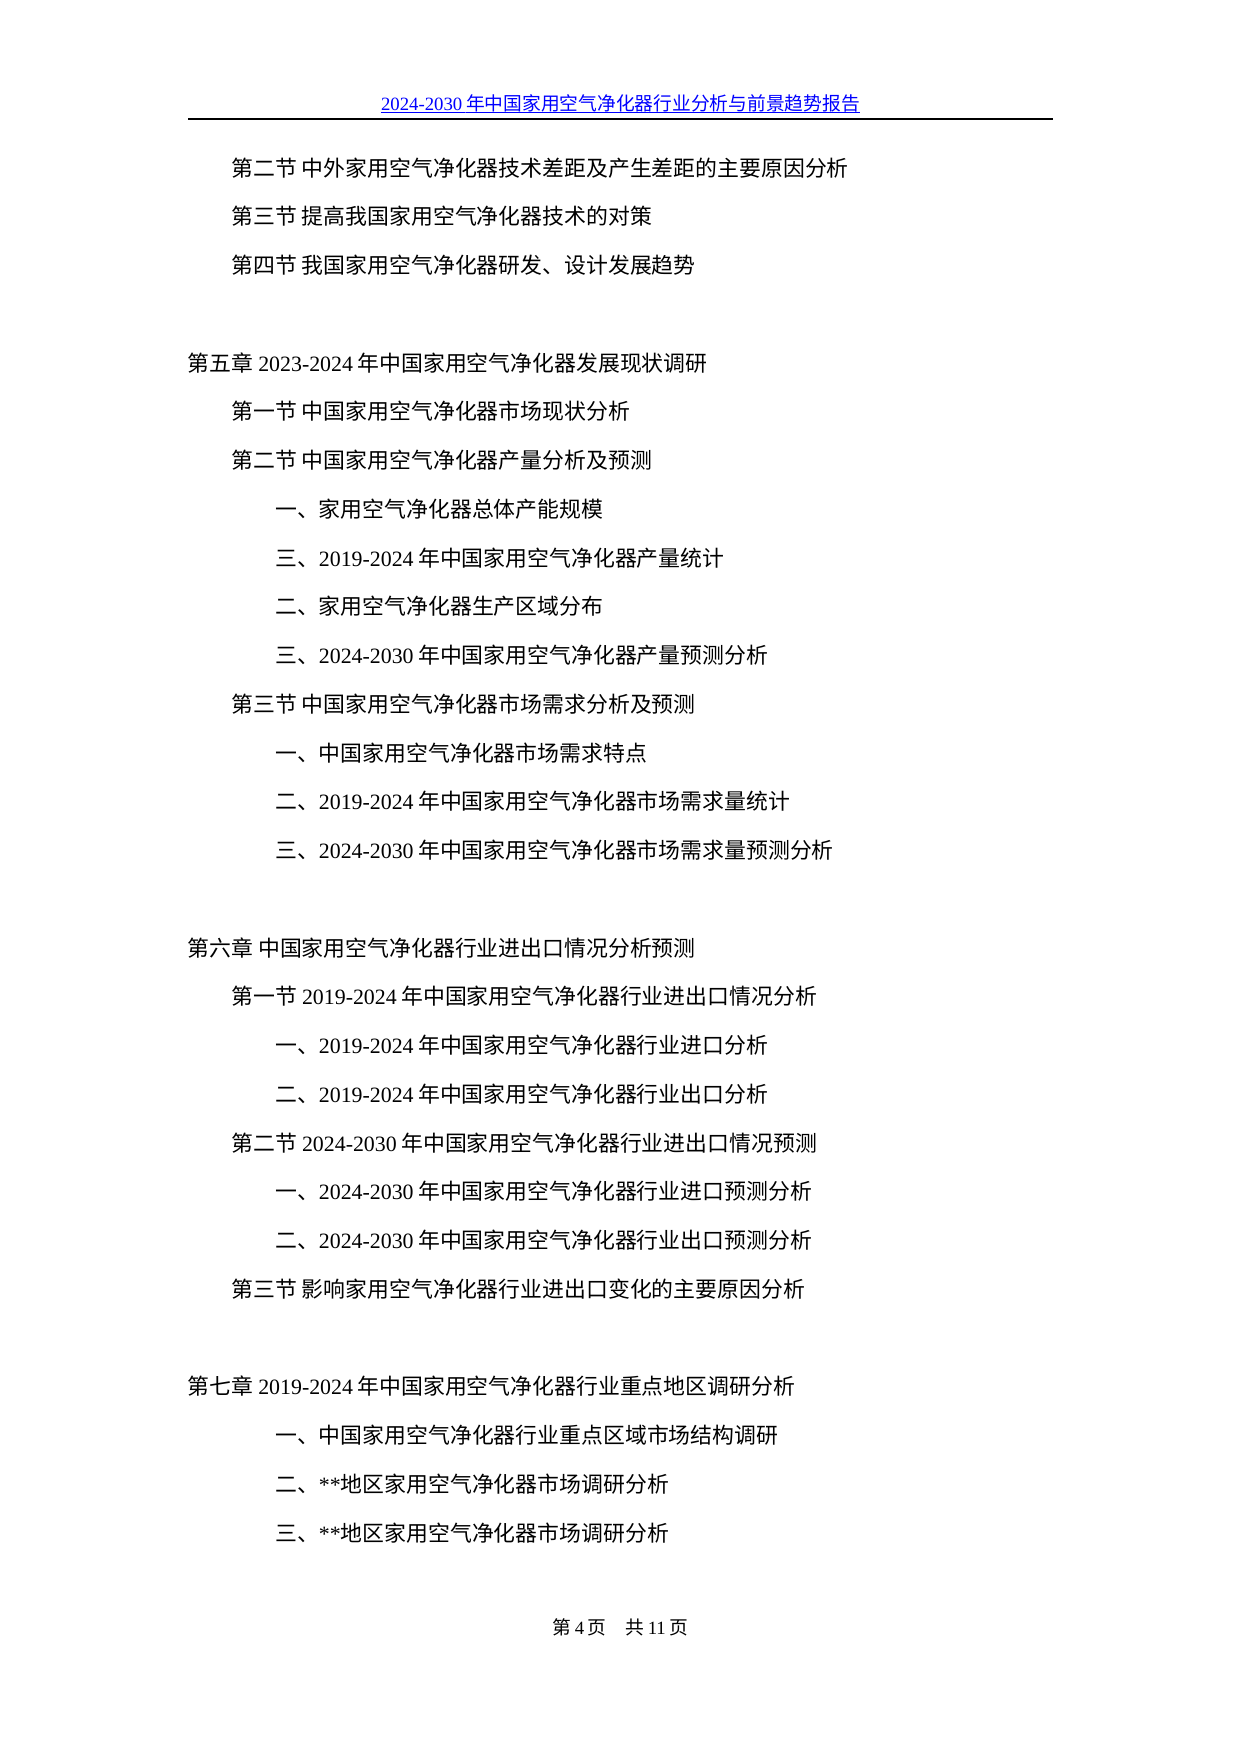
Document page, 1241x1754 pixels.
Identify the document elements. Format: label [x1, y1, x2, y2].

text [187, 150, 1053, 1548]
